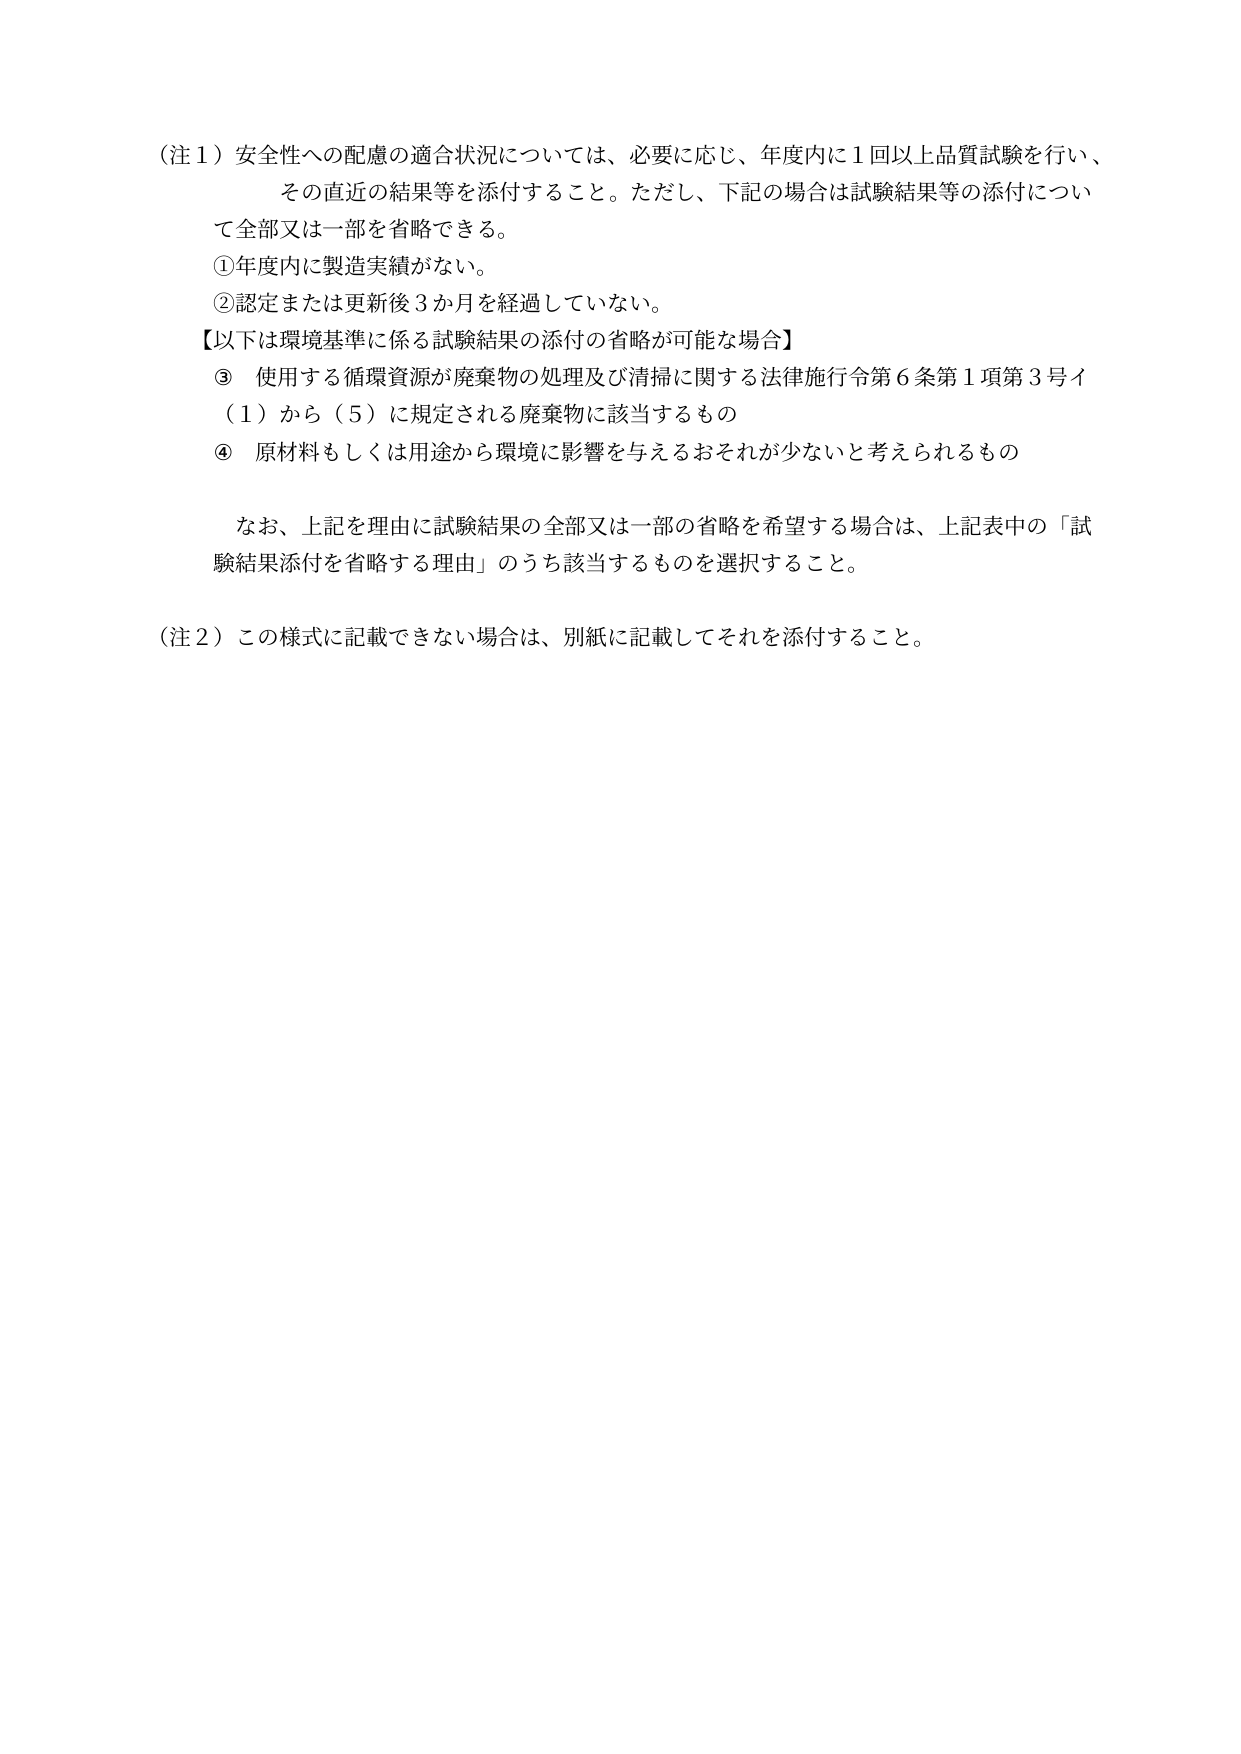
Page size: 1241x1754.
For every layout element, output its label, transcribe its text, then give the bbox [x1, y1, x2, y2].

text （注１）安全性への配慮の適合状況については、必要に応じ、年度内に１回以上品質試験を行い、 その直近の結果等を添付すること。ただし、下記の場合は試験結果等の添付について全部又は一部を省略できる。 [148, 135, 1092, 247]
text ①年度内に製造実績がない。 [148, 247, 1092, 284]
text なお、上記を理由に試験結果の全部又は一部の省略を希望する場合は、上記表中の「試験結果添付を省略する理由」のうち該当するものを選択すること。 [213, 506, 1092, 580]
text ②認定または更新後３か月を経過していない。 [148, 284, 1092, 321]
text 【以下は環境基準に係る試験結果の添付の省略が可能な場合】 [191, 321, 1092, 358]
text ④ 原材料もしくは用途から環境に影響を与えるおそれが少ないと考えられるもの [213, 432, 1092, 469]
text （注２）この様式に記載できない場合は、別紙に記載してそれを添付すること。 [148, 617, 1092, 654]
text ③ 使用する循環資源が廃棄物の処理及び清掃に関する法律施行令第６条第１項第３号イ（１）から（５）に規定される廃棄物に該当するもの [213, 358, 1092, 432]
